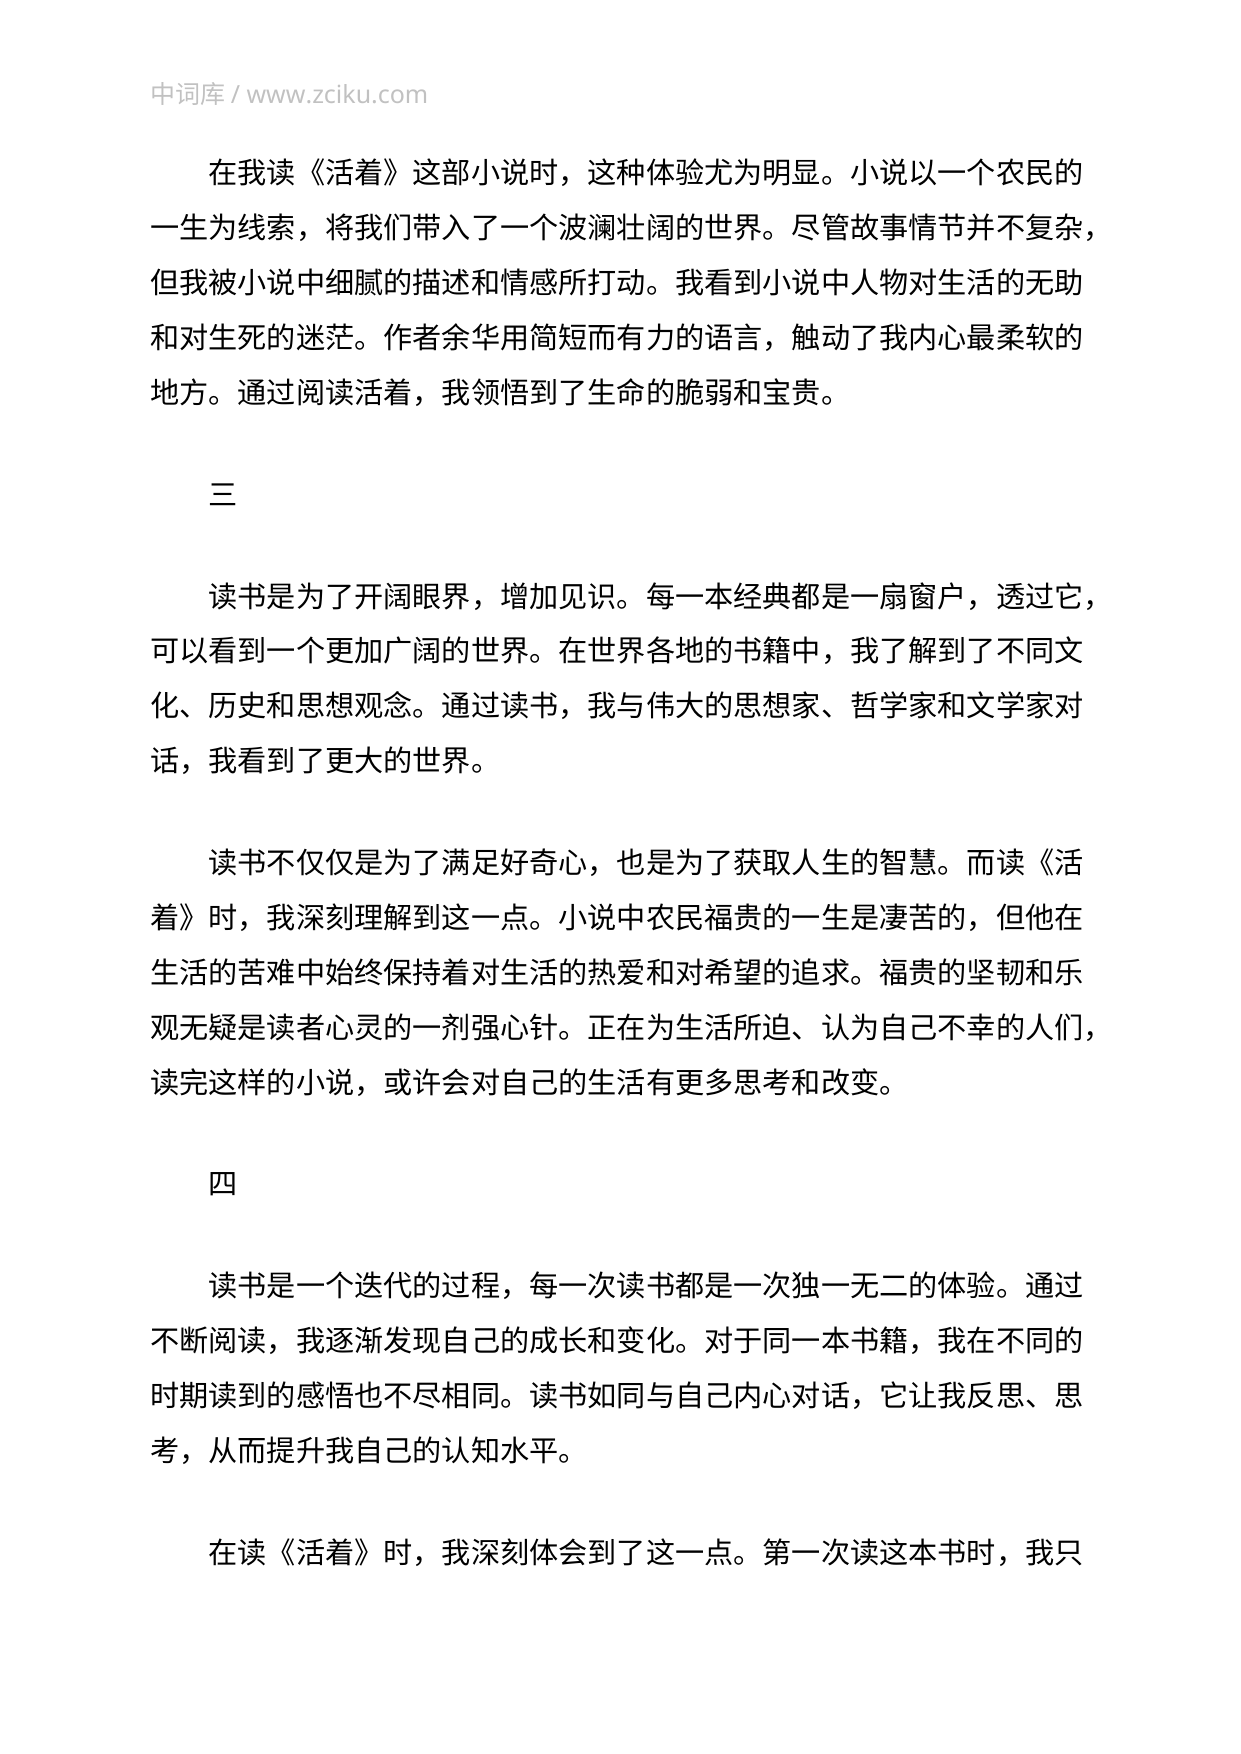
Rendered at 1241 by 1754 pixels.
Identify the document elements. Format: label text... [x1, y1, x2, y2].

text 在我读《活着》这部小说时，这种体验尤为明显。小说以一个农民的一生为线索，将我们带入了一个波澜壮阔的世界。尽管故事情节并不复杂，但我被小说中细腻的描述和情感所打动。我看到小说中人物对生活的无助和对生死的迷茫。作者余华用简短而有力的语言，触动了我内心最柔软的地方。通过阅读活着，我领悟到了生命的脆弱和宝贵。 [150, 150, 1090, 412]
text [150, 1529, 1090, 1571]
text 读书不仅仅是为了满足好奇心，也是为了获取人生的智慧。而读《活着》时，我深刻理解到这一点。小说中农民福贵的一生是凄苦的，但他在生活的苦难中始终保持着对生活的热爱和对希望的追求。福贵的坚韧和乐观无疑是读者心灵的一剂强心针。正在为生活所迫、认为自己不幸的人们，读完这样的小说，或许会对自己的生活有更多思考和改变。 [150, 839, 1090, 1101]
text 读书是一个迭代的过程，每一次读书都是一次独一无二的体验。通过不断阅读，我逐渐发现自己的成长和变化。对于同一本书籍，我在不同的时期读到的感悟也不尽相同。读书如同与自己内心对话，它让我反思、思考，从而提升我自己的认知水平。 [150, 1263, 1090, 1470]
text 四 [150, 1161, 1090, 1203]
text 三 [150, 471, 1090, 514]
text 读书是为了开阔眼界，增加见识。每一本经典都是一扇窗户，透过它，可以看到一个更加广阔的世界。在世界各地的书籍中，我了解到了不同文化、历史和思想观念。通过读书，我与伟大的思想家、哲学家和文学家对话，我看到了更大的世界。 [150, 573, 1090, 780]
